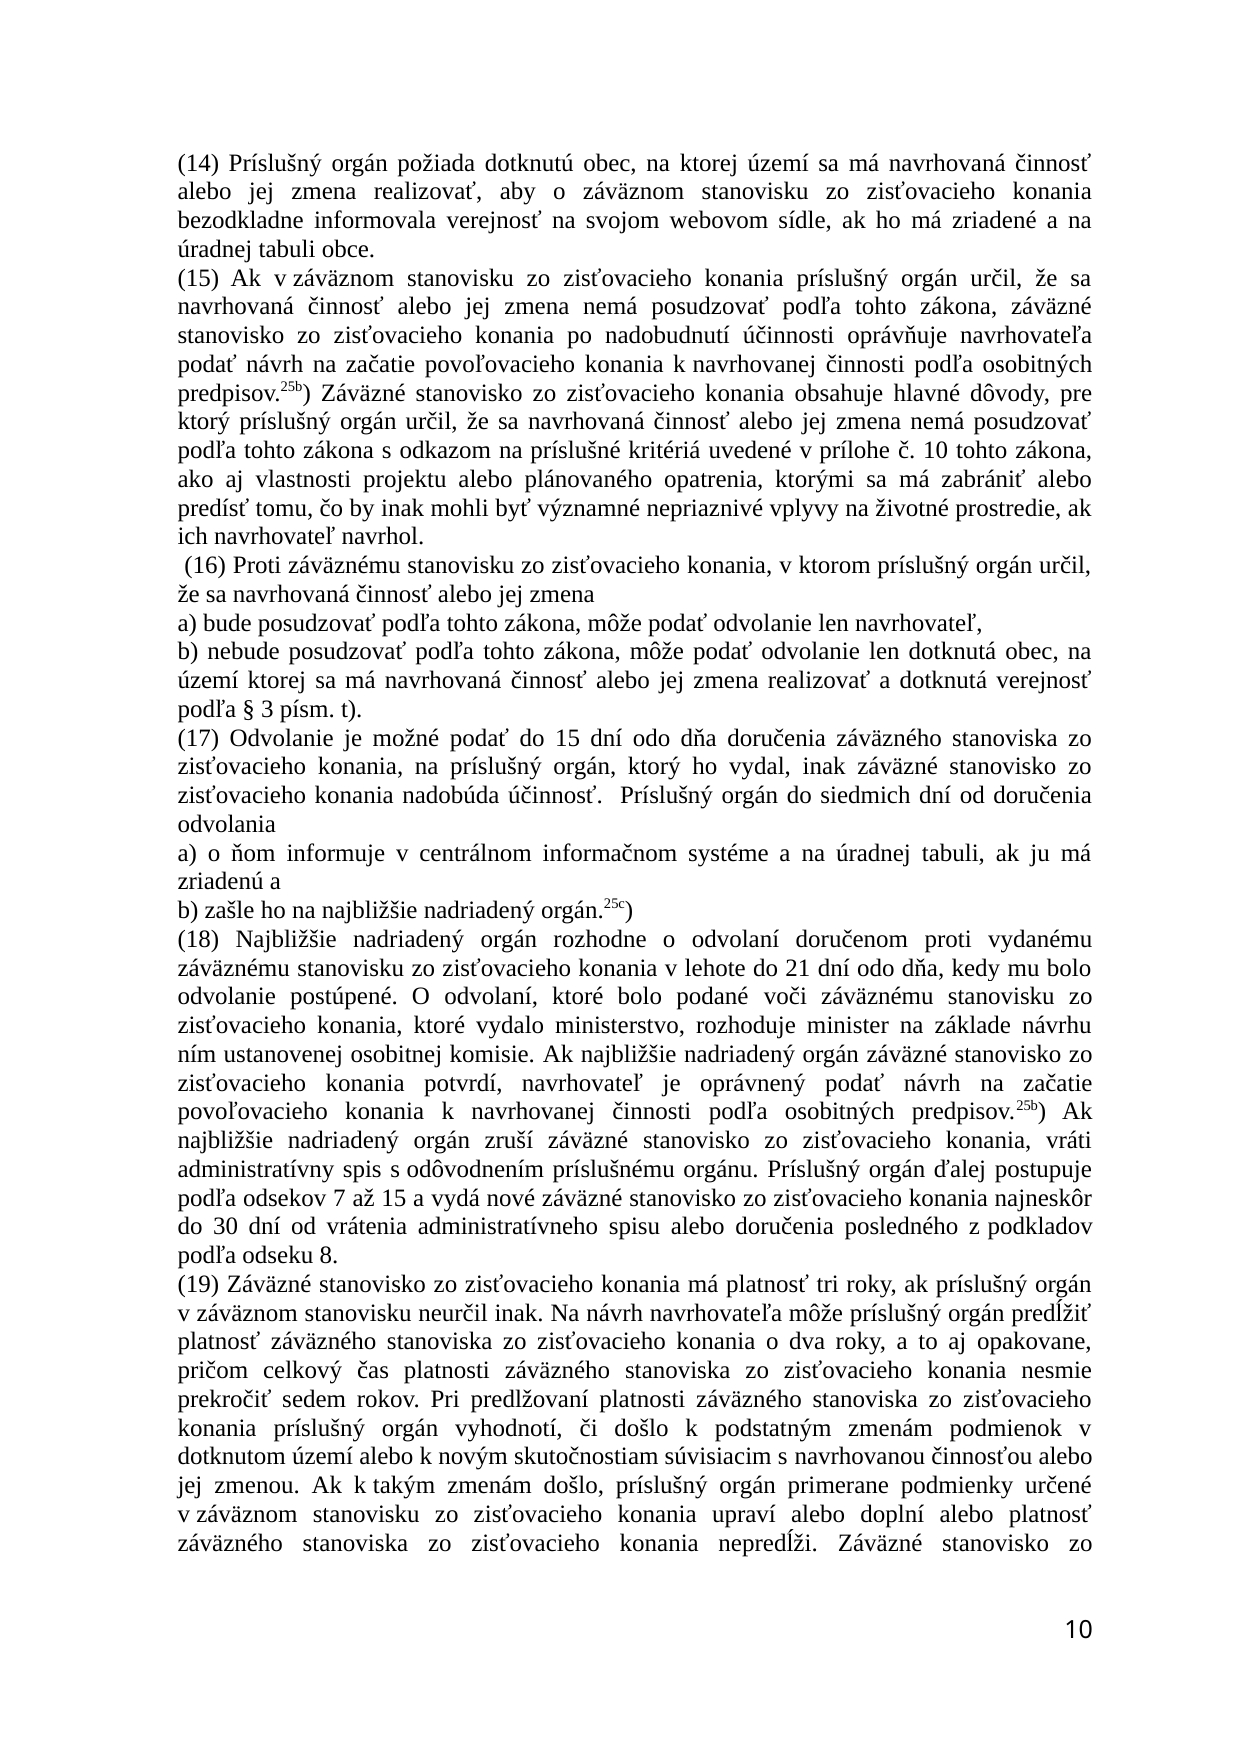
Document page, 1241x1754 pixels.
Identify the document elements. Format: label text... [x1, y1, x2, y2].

text (17) Odvolanie je možné podať do 15 dní odo dňa doručenia záväzného stanoviska zo zisťovacieho konania, na príslušný orgán, ktorý ho vydal, inak záväzné stanovisko zo zisťovacieho konania nadobúda účinnosť. Príslušný orgán do siedmich dní od doručenia odvolania [177, 723, 1093, 838]
text (14) Príslušný orgán požiada dotknutú obec, na ktorej území sa má navrhovaná činnosť alebo jej zmena realizovať, aby o záväznom stanovisku zo zisťovacieho konania bezodkladne informovala verejnosť na svojom webovom sídle, ak ho má zriadené a na úradnej tabuli obce. [177, 148, 1093, 263]
text (18) Najbližšie nadriadený orgán rozhodne o odvolaní doručenom proti vydanému záväznému stanovisku zo zisťovacieho konania v lehote do 21 dní odo dňa, kedy mu bolo odvolanie postúpené. O odvolaní, ktoré bolo podané voči záväznému stanovisku zo zisťovacieho konania, ktoré vydalo ministerstvo, rozhoduje minister na základe návrhu ním ustanovenej osobitnej komisie. Ak najbližšie nadriadený orgán záväzné stanovisko zo zisťovacieho konania potvrdí, navrhovateľ je oprávnený podať návrh na začatie povoľovacieho konania k navrhovanej činnosti podľa osobitných predpisov.25b) Ak najbližšie nadriadený orgán zruší záväzné stanovisko zo zisťovacieho konania, vráti administratívny spis s odôvodnením príslušnému orgánu. Príslušný orgán ďalej postupuje podľa odsekov 7 až 15 a vydá nové záväzné stanovisko zo zisťovacieho konania najneskôr do 30 dní od vrátenia administratívneho spisu alebo doručenia posledného z podkladov podľa odseku 8. [177, 924, 1093, 1010]
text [177, 1269, 1093, 1556]
text b) zašle ho na najbližšie nadriadený orgán.25c) [177, 895, 1093, 924]
text a) bude posudzovať podľa tohto zákona, môže podať odvolanie len navrhovateľ, [177, 608, 1093, 636]
text (16) Proti záväznému stanovisku zo zisťovacieho konania, v ktorom príslušný orgán určil, že sa navrhovaná činnosť alebo jej zmena [177, 550, 1093, 608]
text (15) Ak v záväznom stanovisku zo zisťovacieho konania príslušný orgán určil, že sa navrhovaná činnosť alebo jej zmena nemá posudzovať podľa tohto zákona, záväzné stanovisko zo zisťovacieho konania po nadobudnutí účinnosti oprávňuje navrhovateľa podať návrh na začatie povoľovacieho konania k navrhovanej činnosti podľa osobitných predpisov.25b) Záväzné stanovisko zo zisťovacieho konania obsahuje hlavné dôvody, pre ktorý príslušný orgán určil, že sa navrhovaná činnosť alebo jej zmena nemá posudzovať podľa tohto zákona s odkazom na príslušné kritériá uvedené v prílohe č. 10 tohto zákona, ako aj vlastnosti projektu alebo plánovaného opatrenia, ktorými sa má zabrániť alebo predísť tomu, čo by inak mohli byť významné nepriaznivé vplyvy na životné prostredie, ak ich navrhovateľ navrhol. [177, 263, 1093, 550]
text b) nebude posudzovať podľa tohto zákona, môže podať odvolanie len dotknutá obec, na území ktorej sa má navrhovaná činnosť alebo jej zmena realizovať a dotknutá verejnosť podľa § 3 písm. t). [177, 636, 1093, 723]
text a) o ňom informuje v centrálnom informačnom systéme a na úradnej tabuli, ak ju má zriadenú a [177, 838, 1093, 895]
text (18) Najbližšie nadriadený orgán rozhodne o odvolaní doručenom proti vydanému záväznému stanovisku zo zisťovacieho konania v lehote do 21 dní odo dňa, kedy mu bolo odvolanie postúpené. O odvolaní, ktoré bolo podané voči záväznému stanovisku zo zisťovacieho konania, ktoré vydalo ministerstvo, rozhoduje minister na základe návrhu ním ustanovenej osobitnej komisie. Ak najbližšie nadriadený orgán záväzné stanovisko zo zisťovacieho konania potvrdí, navrhovateľ je oprávnený podať návrh na začatie povoľovacieho konania k navrhovanej činnosti podľa osobitných predpisov.25b) Ak najbližšie nadriadený orgán zruší záväzné stanovisko zo zisťovacieho konania, vráti administratívny spis s odôvodnením príslušnému orgánu. Príslušný orgán ďalej postupuje podľa odsekov 7 až 15 a vydá nové záväzné stanovisko zo zisťovacieho konania najneskôr do 30 dní od vrátenia administratívneho spisu alebo doručenia posledného z podkladov podľa odseku 8. [177, 1039, 1093, 1269]
